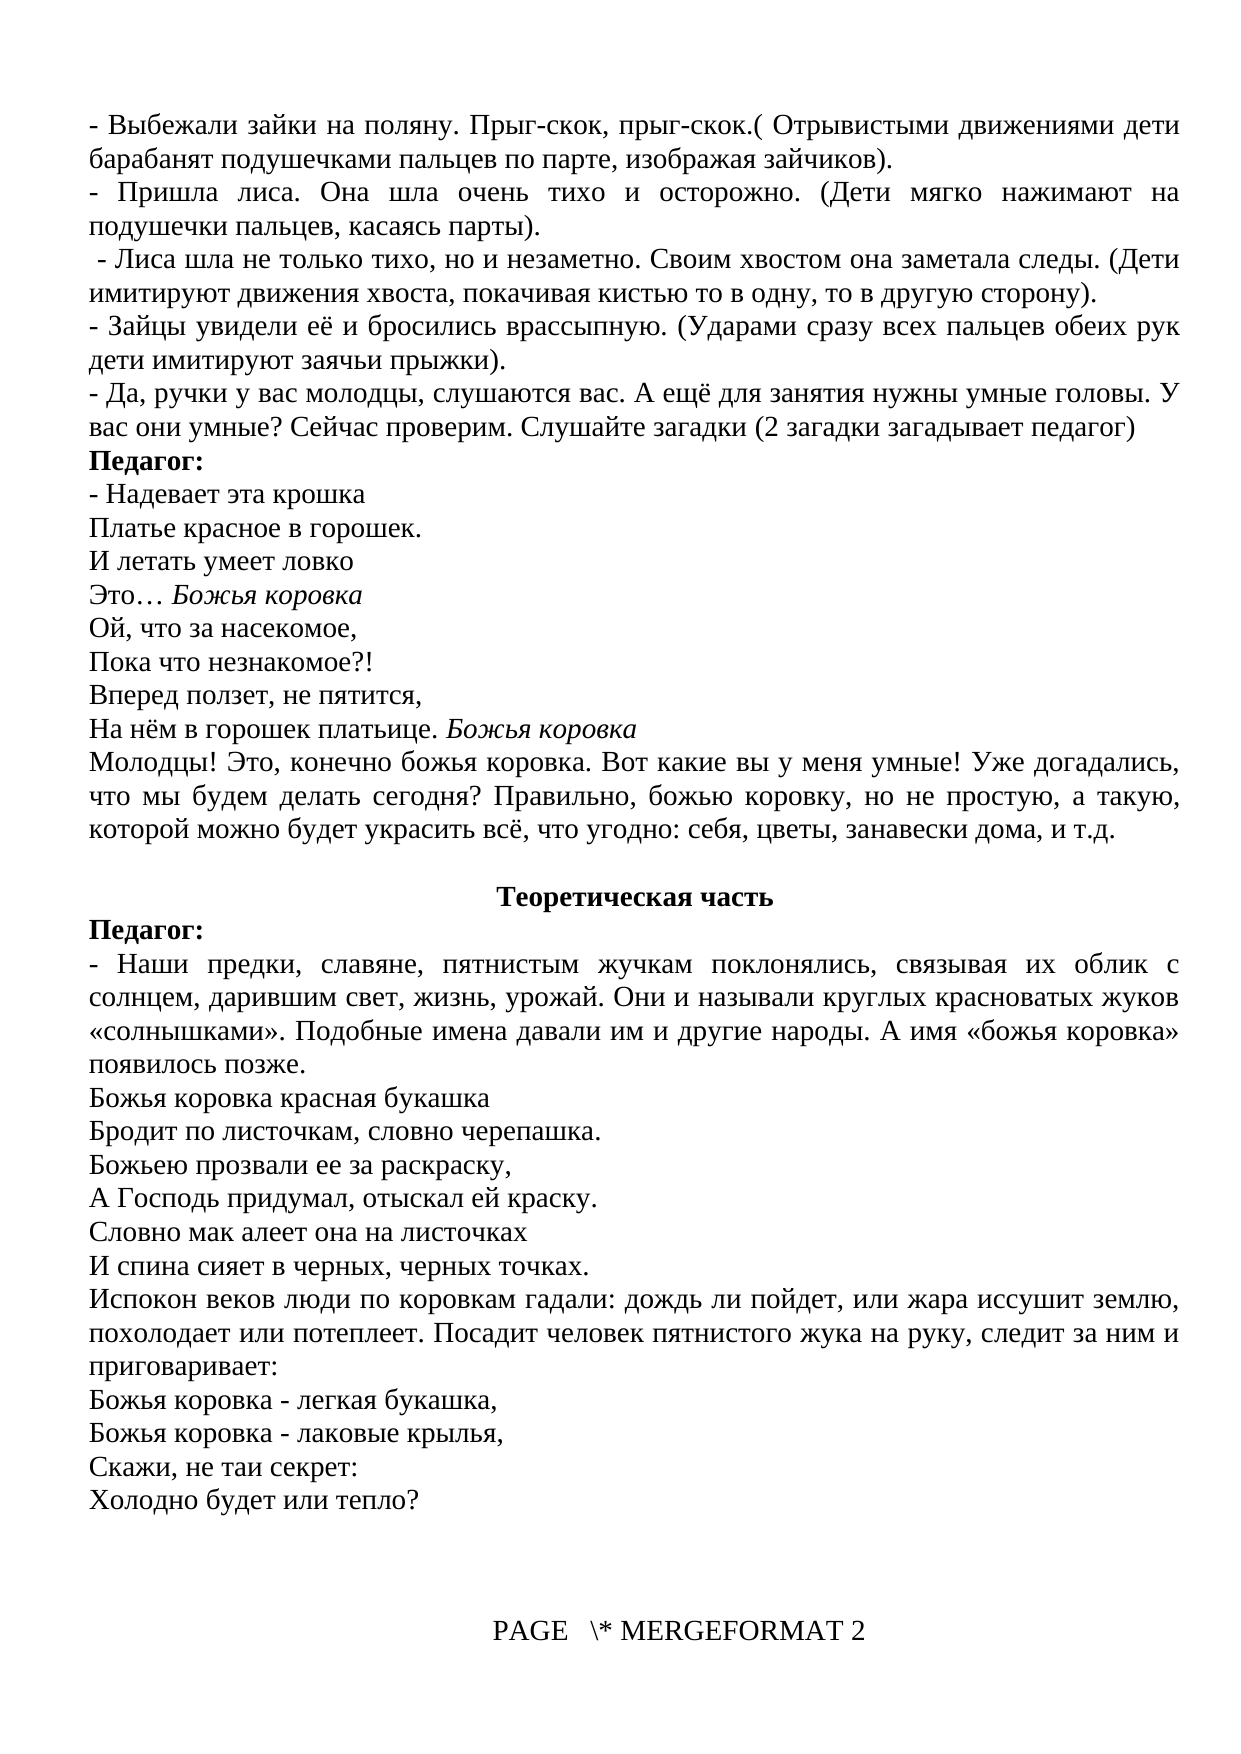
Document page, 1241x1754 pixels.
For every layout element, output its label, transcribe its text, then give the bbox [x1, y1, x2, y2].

text Скажи, не таи секрет: [88, 1449, 1181, 1482]
text Испокон веков люди по коровкам гадали: дождь ли пойдет, или жара иссушит землю, похолодает или потеплеет. Посадит человек пятнистого жука на руку, следит за ним и приговаривает: [88, 1281, 1181, 1382]
text Молодцы! Это, конечно божья коровка. Вот какие вы у меня умные! Уже догадались, что мы будем делать сегодня? Правильно, божью коровку, но не простую, а такую, которой можно будет украсить всё, что угодно: себя, цветы, занавески дома, и т.д. [88, 744, 1181, 845]
text Бродит по листочкам, словно черепашка. [88, 1113, 1181, 1147]
text Божья коровка - лаковые крылья, [88, 1415, 1181, 1449]
text - Лиса шла не только тихо, но и незаметно. Своим хвостом она заметала следы. (Дети имитируют движения хвоста, покачивая кистью то в одну, то в другую сторону). [88, 241, 1181, 308]
text Педагог: [88, 912, 1181, 946]
text Пока что незнакомое?! [88, 644, 1181, 677]
text Божьею прозвали ее за раскраску, [88, 1147, 1181, 1181]
text Платье красное в горошек. [88, 510, 1181, 543]
text А Господь придумал, отыскал ей краску. [88, 1181, 1181, 1214]
text Педагог: [88, 443, 1181, 476]
text Холодно будет или тепло? [88, 1482, 1181, 1516]
text Божья коровка красная букашка [88, 1080, 1181, 1113]
text - Зайцы увидели её и бросились врассыпную. (Ударами сразу всех пальцев обеих рук дети имитируют заячьи прыжки). [88, 308, 1181, 376]
text Вперед ползет, не пятится, [88, 677, 1181, 711]
text - Наши предки, славяне, пятнистым жучкам поклонялись, связывая их облик с солнцем, дарившим свет, жизнь, урожай. Они и называли круглых красноватых жуков «солнышками». Подобные имена давали им и другие народы. А имя «божья коровка» появилось позже. [88, 946, 1181, 1080]
text Теоретическая часть [88, 879, 1181, 912]
text - Выбежали зайки на поляну. Прыг-скок, прыг-скок.( Отрывистыми движениями дети барабанят подушечками пальцев по парте, изображая зайчиков). [88, 107, 1181, 174]
text Словно мак алеет она на листочках [88, 1214, 1181, 1248]
text Ой, что за насекомое, [88, 610, 1181, 644]
text Божья коровка - легкая букашка, [88, 1382, 1181, 1415]
text На нём в горошек платьице. Божья коровка [88, 711, 1181, 744]
text - Надевает эта крошка [88, 476, 1181, 510]
text - Да, ручки у вас молодцы, слушаются вас. А ещё для занятия нужны умные головы. У вас они умные? Сейчас проверим. Слушайте загадки (2 загадки загадывает педагог) [88, 376, 1181, 443]
text Это… Божья коровка [88, 577, 1181, 610]
text И спина сияет в черных, черных точках. [88, 1248, 1181, 1281]
text И летать умеет ловко [88, 543, 1181, 577]
text - Пришла лиса. Она шла очень тихо и осторожно. (Дети мягко нажимают на подушечки пальцев, касаясь парты). [88, 174, 1181, 241]
